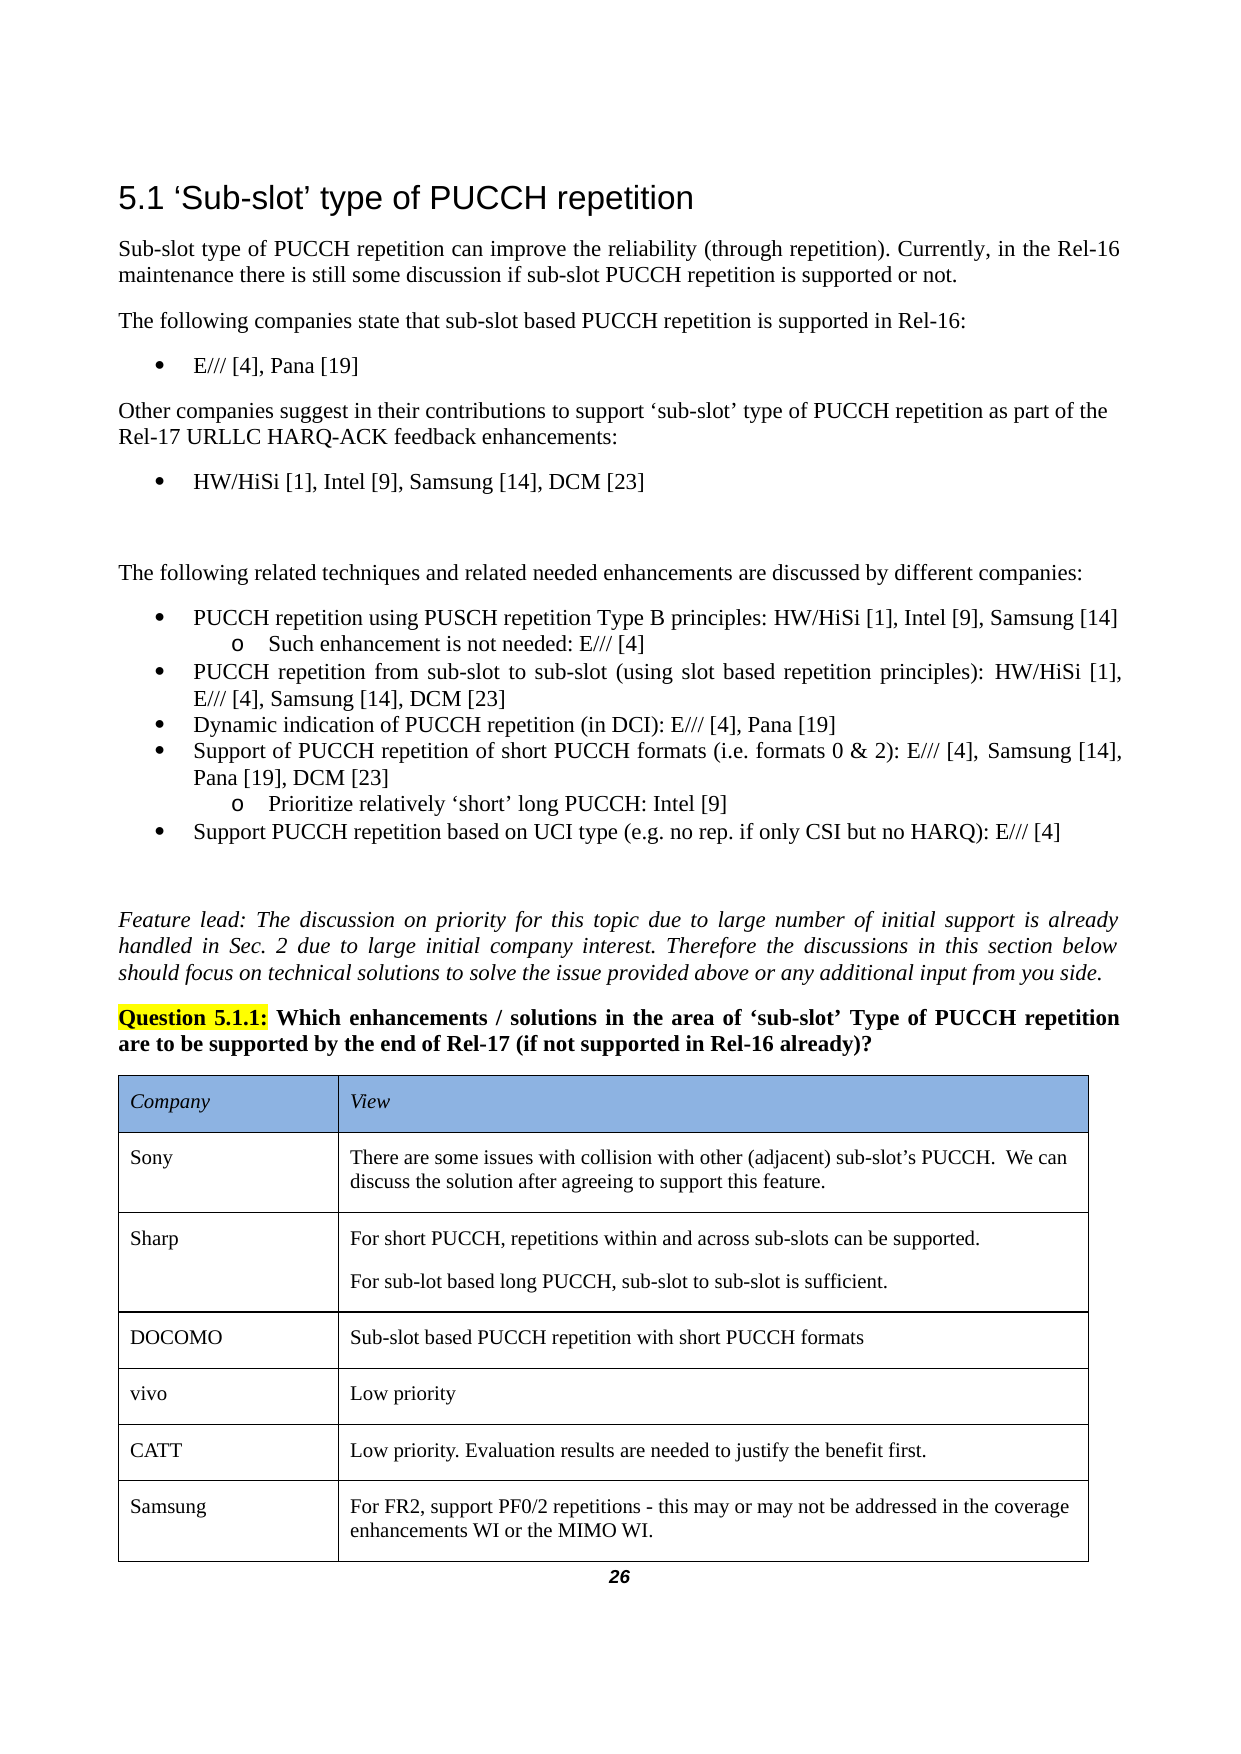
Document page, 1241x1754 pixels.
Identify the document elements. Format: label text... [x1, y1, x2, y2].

list Prioritize relatively ‘short’ long PUCCH: Intel [9] [231, 790, 1122, 818]
list PUCCH repetition using PUSCH repetition Type B principles: HW/HiSi [1], Intel [9], Samsung [14] [156, 604, 1122, 630]
text Question 5.1.1: Which enhancements / solutions in the area of ‘sub-slot’ Type of PUCCH repetition are to be supported by the end of Rel-17 (if not supported in Rel-16 already)? [118, 1004, 1122, 1057]
table_cell DOCOMO [119, 1313, 338, 1368]
list Such enhancement is not needed: E/// [4] [231, 630, 1122, 658]
table_header View [339, 1076, 1088, 1132]
table_header Company [119, 1076, 338, 1132]
table_cell CATT [119, 1425, 338, 1480]
list Dynamic indication of PUCCH repetition (in DCI): E/// [4], Pana [19] [156, 711, 1122, 737]
list Support PUCCH repetition based on UCI type (e.g. no rep. if only CSI but no HARQ): E/// [4] [156, 818, 1122, 844]
table_cell vivo [119, 1369, 338, 1424]
list PUCCH repetition from sub-slot to sub-slot (using slot based repetition principles): HW/HiSi [1], E/// [4], Samsung [14], DCM [23] [156, 658, 1122, 711]
table_cell Sony [119, 1133, 338, 1212]
table_cell Sub-slot based PUCCH repetition with short PUCCH formats [339, 1313, 1088, 1368]
text The following related techniques and related needed enhancements are discussed by different companies: [118, 558, 1122, 585]
list E/// [4], Pana [19] [156, 352, 1122, 378]
list HW/HiSi [1], Intel [9], Samsung [14], DCM [23] [156, 468, 1122, 495]
table_cell There are some issues with collision with other (adjacent) sub-slot’s PUCCH. We can discuss the solution after agreeing to support this feature. [339, 1133, 1088, 1212]
text Feature lead: The discussion on priority for this topic due to large number of initial support is already handled in Sec. 2 due to large initial company interest. Therefore the discussions in this section below should focus on technical solutions to solve the issue provided above or any additional input from you side. [118, 906, 1122, 985]
list Support of PUCCH repetition of short PUCCH formats (i.e. formats 0 & 2): E/// [4], Samsung [14], Pana [19], DCM [23] [156, 737, 1122, 790]
table_cell Low priority. Evaluation results are needed to justify the benefit first. [339, 1425, 1088, 1480]
table_cell Samsung [119, 1481, 338, 1561]
table_cell Sharp [119, 1213, 338, 1311]
text Other companies suggest in their contributions to support ‘sub-slot’ type of PUCCH repetition as part of the Rel-17 URLLC HARQ-ACK feedback enhancements: [118, 397, 1122, 449]
text Sub-slot type of PUCCH repetition can improve the reliability (through repetition). Currently, in the Rel-16 maintenance there is still some discussion if sub-slot PUCCH repetition is supported or not. [118, 235, 1122, 288]
subtitle 5.1 ‘Sub-slot’ type of PUCCH repetition [118, 178, 1122, 216]
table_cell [339, 1481, 1088, 1561]
table_cell For short PUCCH, repetitions within and across sub-slots can be supported. For sub-lot based long PUCCH, sub-slot to sub-slot is sufficient. [339, 1213, 1088, 1311]
text The following companies state that sub-slot based PUCCH repetition is supported in Rel-16: [118, 307, 1122, 333]
table_cell Low priority [339, 1369, 1088, 1424]
